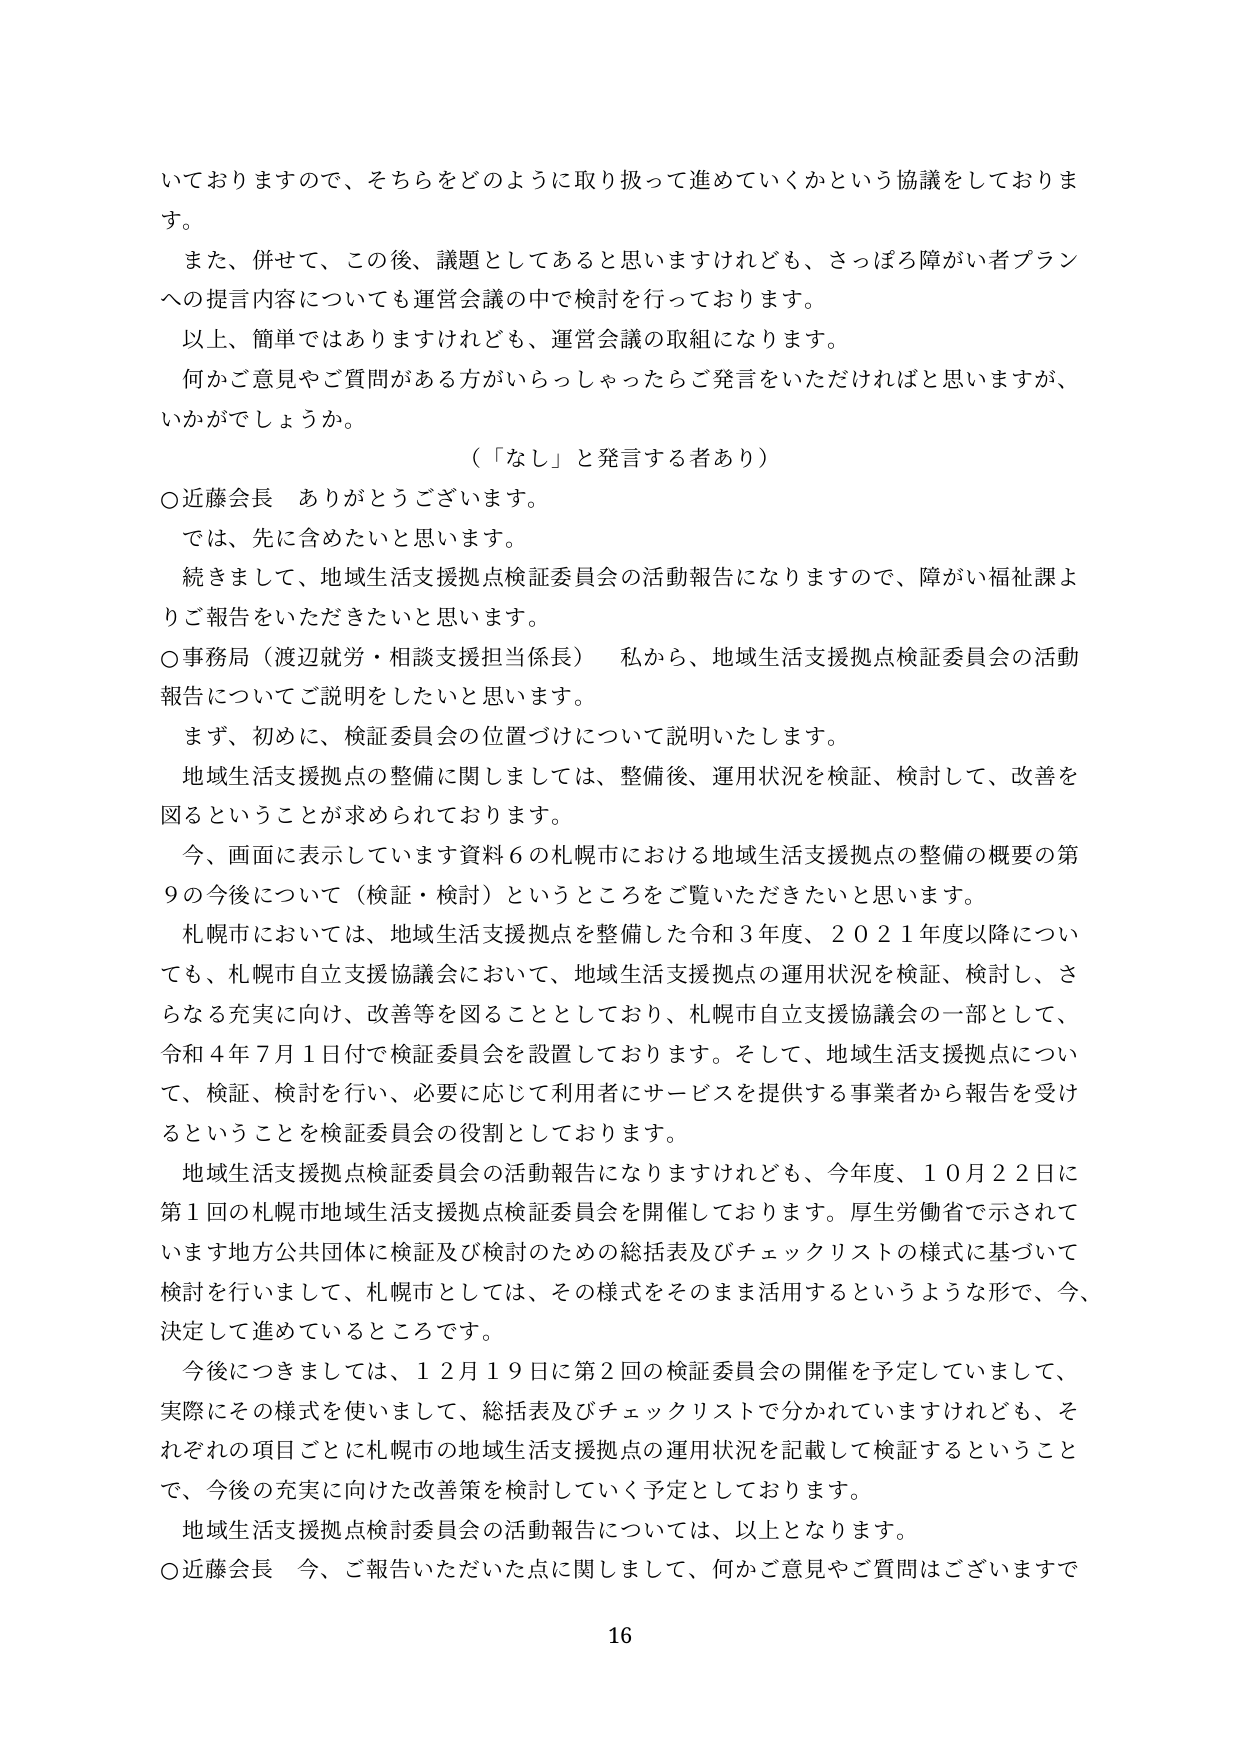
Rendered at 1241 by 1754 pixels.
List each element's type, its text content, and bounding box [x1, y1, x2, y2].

text 今後につきましては、１２月１９日に第２回の検証委員会の開催を予定していまして、実際にその様式を使いまして、総括表及びチェックリストで分かれていますけれども、それぞれの項目ごとに札幌市の地域生活支援拠点の運用状況を記載して検証するということで、今後の充実に向けた改善策を検討していく予定としております。 [160, 1350, 1081, 1509]
text （「なし」と発言する者あり） [160, 437, 1081, 477]
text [160, 159, 1081, 239]
text 地域生活支援拠点検討委員会の活動報告については、以上となります。 [160, 1509, 1081, 1549]
text 地域生活支援拠点の整備に関しましては、整備後、運用状況を検証、検討して、改善を図るということが求められております。 [160, 755, 1081, 834]
text まず、初めに、検証委員会の位置づけについて説明いたします。 [160, 715, 1081, 755]
text また、併せて、この後、議題としてあると思いますけれども、さっぽろ障がい者プランへの提言内容についても運営会議の中で検討を行っております。 [160, 239, 1081, 318]
text では、先に含めたいと思います。 [160, 517, 1081, 556]
text 以上、簡単ではありますけれども、運営会議の取組になります。 [160, 318, 1081, 358]
text ○事務局（渡辺就労・相談支援担当係長） 私から、地域生活支援拠点検証委員会の活動報告についてご説明をしたいと思います。 [160, 636, 1081, 715]
text 札幌市においては、地域生活支援拠点を整備した令和３年度、２０２１年度以降についても、札幌市自立支援協議会において、地域生活支援拠点の運用状況を検証、検討し、さらなる充実に向け、改善等を図ることとしており、札幌市自立支援協議会の一部として、令和４年７月１日付で検証委員会を設置しております。そして、地域生活支援拠点について、検証、検討を行い、必要に応じて利用者にサービスを提供する事業者から報告を受けるということを検証委員会の役割としております。 [160, 914, 1081, 1152]
text 地域生活支援拠点検証委員会の活動報告になりますけれども、今年度、１０月２２日に第１回の札幌市地域生活支援拠点検証委員会を開催しております。厚生労働省で示されています地方公共団体に検証及び検討のための総括表及びチェックリストの様式に基づいて検討を行いまして、札幌市としては、その様式をそのまま活用するというような形で、今、決定して進めているところです。 [160, 1152, 1081, 1350]
text 今、画面に表示しています資料６の札幌市における地域生活支援拠点の整備の概要の第９の今後について（検証・検討）というところをご覧いただきたいと思います。 [160, 834, 1081, 914]
text 何かご意見やご質問がある方がいらっしゃったらご発言をいただければと思いますが、いかがでしょうか。 [160, 358, 1081, 437]
text ○近藤会長 ありがとうございます。 [160, 477, 1081, 517]
text 続きまして、地域生活支援拠点検証委員会の活動報告になりますので、障がい福祉課よりご報告をいただきたいと思います。 [160, 556, 1081, 636]
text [160, 1549, 1081, 1588]
